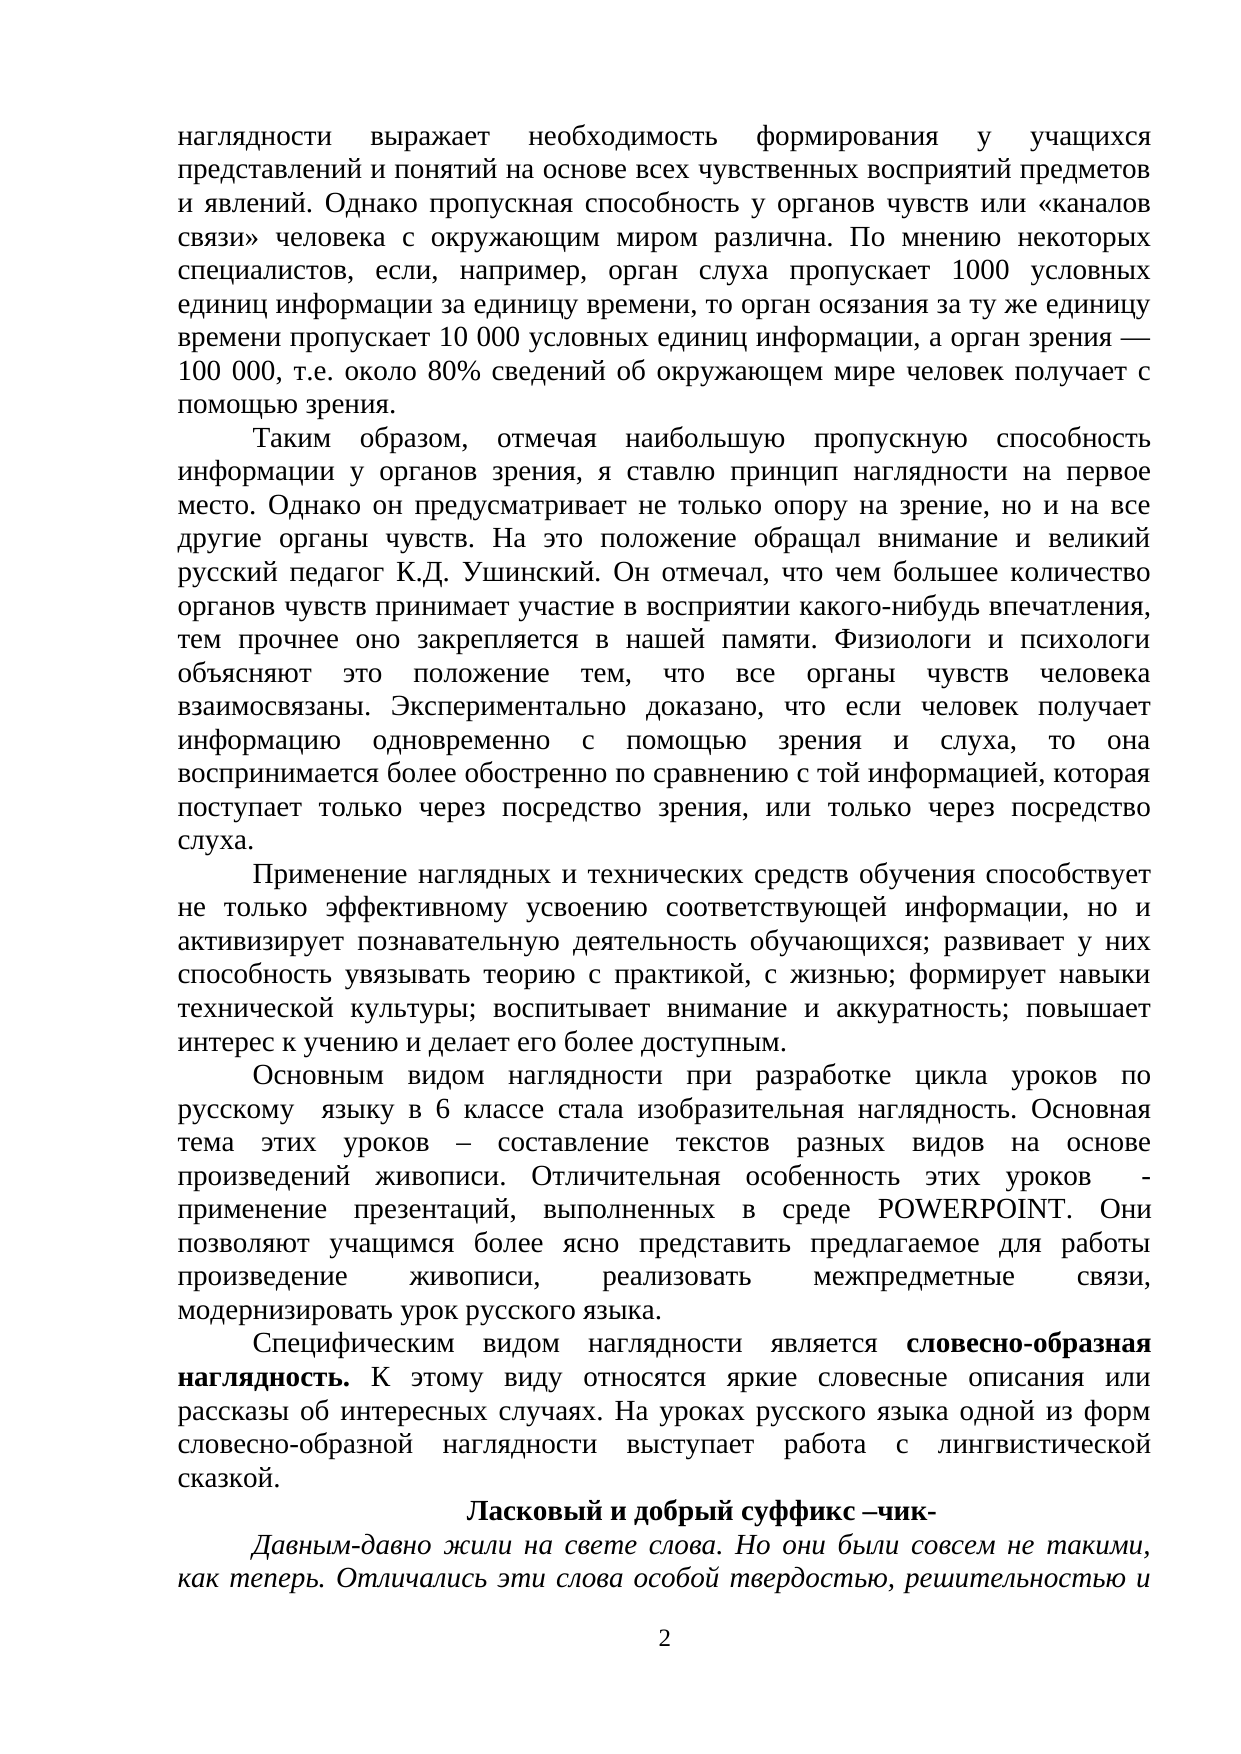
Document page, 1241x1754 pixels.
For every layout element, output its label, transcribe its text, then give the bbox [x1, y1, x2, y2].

text Применение наглядных и технических средств обучения способствует не только эффективному усвоению соответствующей информации, но и активизирует познавательную деятельность обучающихся; развивает у них способность увязывать теорию с практикой, с жизнью; формирует навыки технической культуры; воспитывает внимание и аккуратность; повышает интерес к учению и делает его более доступным. [177, 856, 1152, 1057]
text Ласковый и добрый суффикс –чик- [177, 1493, 1152, 1527]
text Таким образом, отмечая наибольшую пропускную способность информации у органов зрения, я ставлю принцип наглядности на первое место. Однако он предусматривает не только опору на зрение, но и на все другие органы чувств. На это положение обращал внимание и великий русский педагог К.Д. Ушинский. Он отмечал, что чем большее количество органов чувств принимает участие в восприятии какого-нибудь впечатления, тем прочнее оно закрепляется в нашей памяти. Физиологи и психологи объясняют это положение тем, что все органы чувств человека взаимосвязаны. Экспериментально доказано, что если человек получает информацию одновременно с помощью зрения и слуха, то она воспринимается более обостренно по сравнению с той информацией, которая поступает только через посредство зрения, или только через посредство слуха. [177, 420, 1152, 856]
text Основным видом наглядности при разработке цикла уроков по русскому языку в 6 классе стала изобразительная наглядность. Основная тема этих уроков – составление текстов разных видов на основе произведений живописи. Отличительная особенность этих уроков - применение презентаций, выполненных в среде POWERPOINT. Они позволяют учащимся более ясно представить предлагаемое для работы произведение живописи, реализовать межпредметные связи, модернизировать урок русского языка. [177, 1057, 1152, 1326]
text Специфическим видом наглядности является словесно-образная наглядность. К этому виду относятся яркие словесные описания или рассказы об интересных случаях. На уроках русского языка одной из форм словесно-образной наглядности выступает работа с лингвистической сказкой. [177, 1326, 1152, 1493]
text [177, 1527, 1152, 1594]
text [177, 118, 1152, 420]
